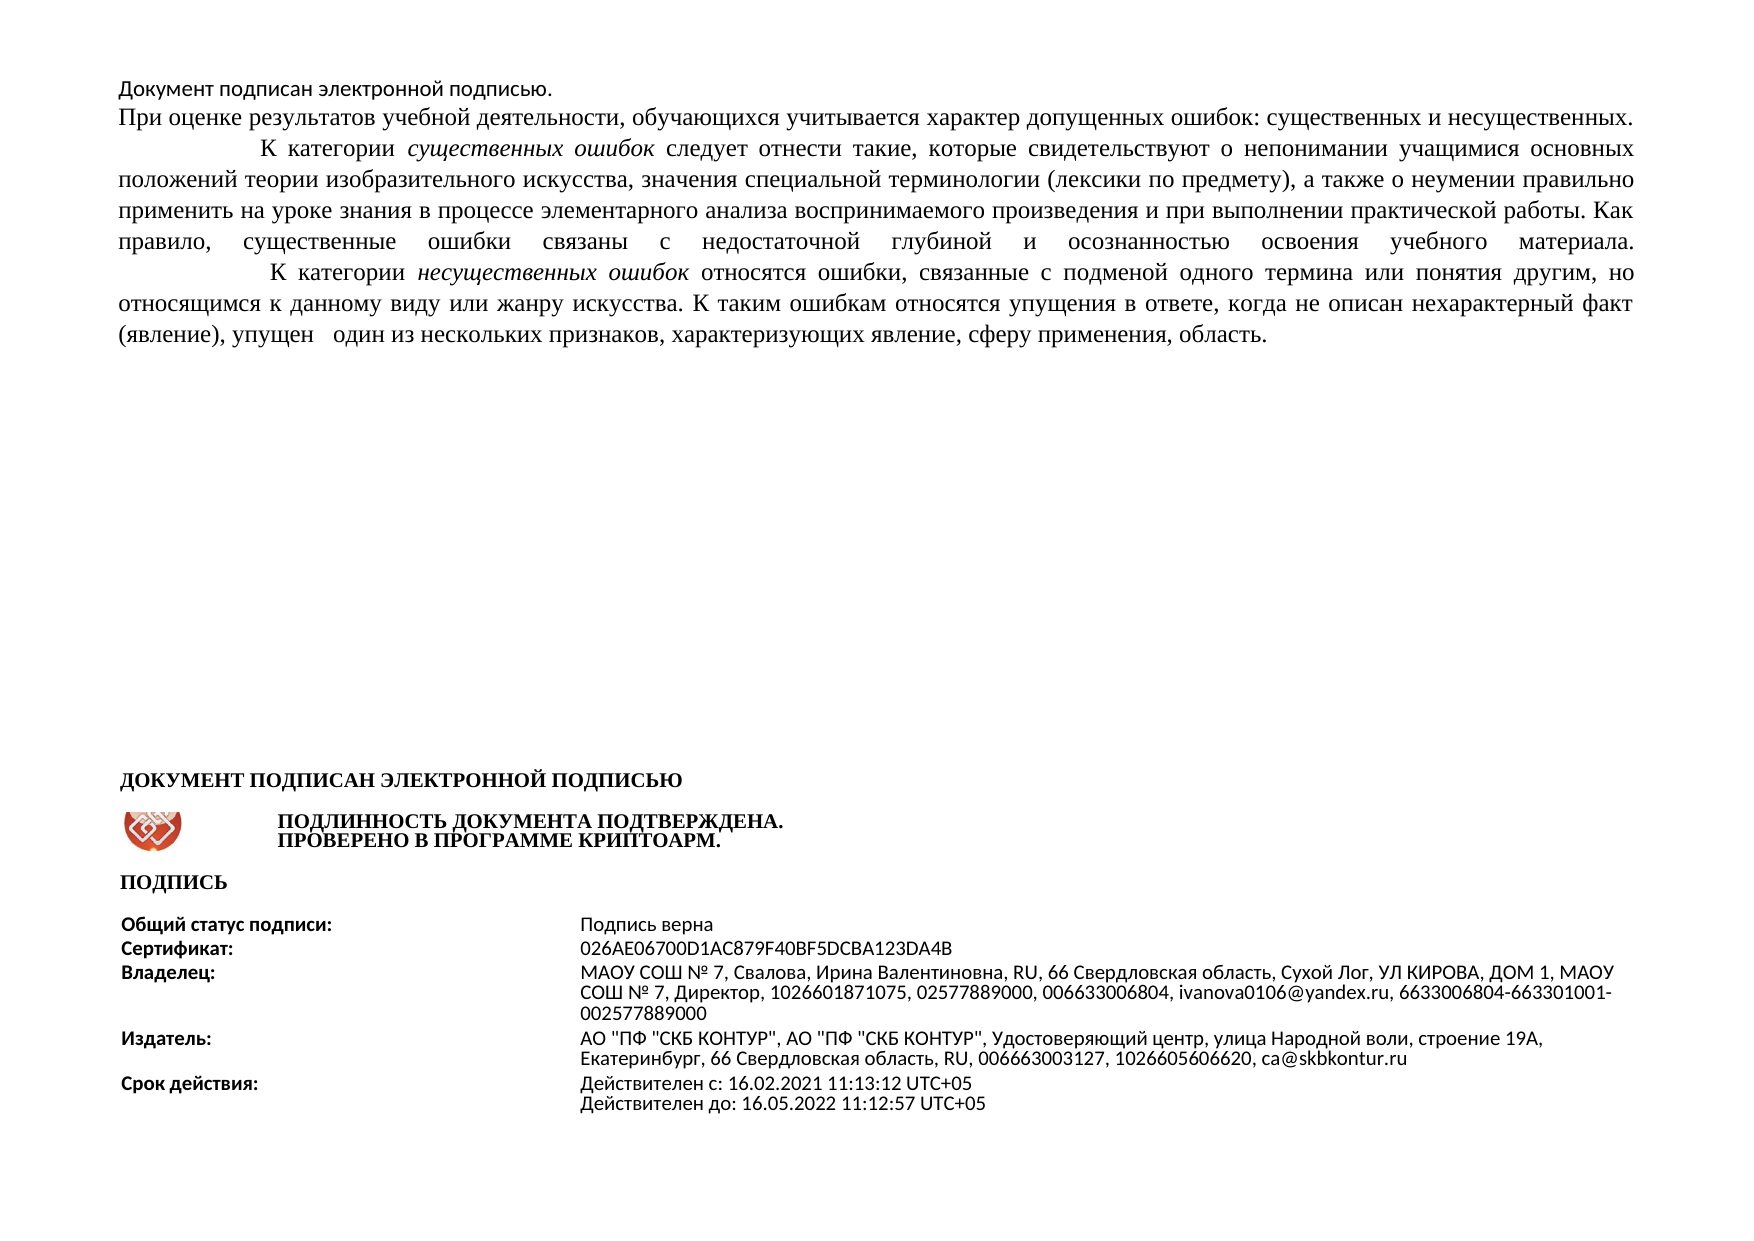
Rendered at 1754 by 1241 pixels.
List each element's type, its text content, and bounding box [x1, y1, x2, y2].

picture [121, 812, 184, 854]
table_header ДОКУМЕНТ ПОДПИСАН ЭЛЕКТРОННОЙ ПОДПИСЬЮ [118, 770, 1645, 809]
text При оценке результатов учебной деятельности, обучающихся учитывается характер допущенных ошибок: существенных и несущественных. К категории существенных ошибок следует отнести такие, которые свидетельствуют о непонимании учащимися основных положений теории изобразительного искусства, значения специальной терминологии (лексики по предмету), а также о неумении правильно применить на уроке знания в процессе элементарного анализа воспринимаемого произведения и при выполнении практической работы. Как правило, существенные ошибки связаны с недостаточной глубиной и осознанностью освоения учебного материала. К категории несущественных ошибок относятся ошибки, связанные с подменой одного термина или понятия другим, но относящимся к данному виду или жанру искусства. К таким ошибкам относятся упущения в ответе, когда не описан нехарактерный факт (явление), упущен один из нескольких признаков, характеризующих явление, сферу применения, область. [118, 102, 1636, 348]
table_cell [118, 810, 1645, 872]
table_cell [118, 912, 1645, 1118]
table_cell ПОДПИСЬ [118, 872, 1645, 912]
